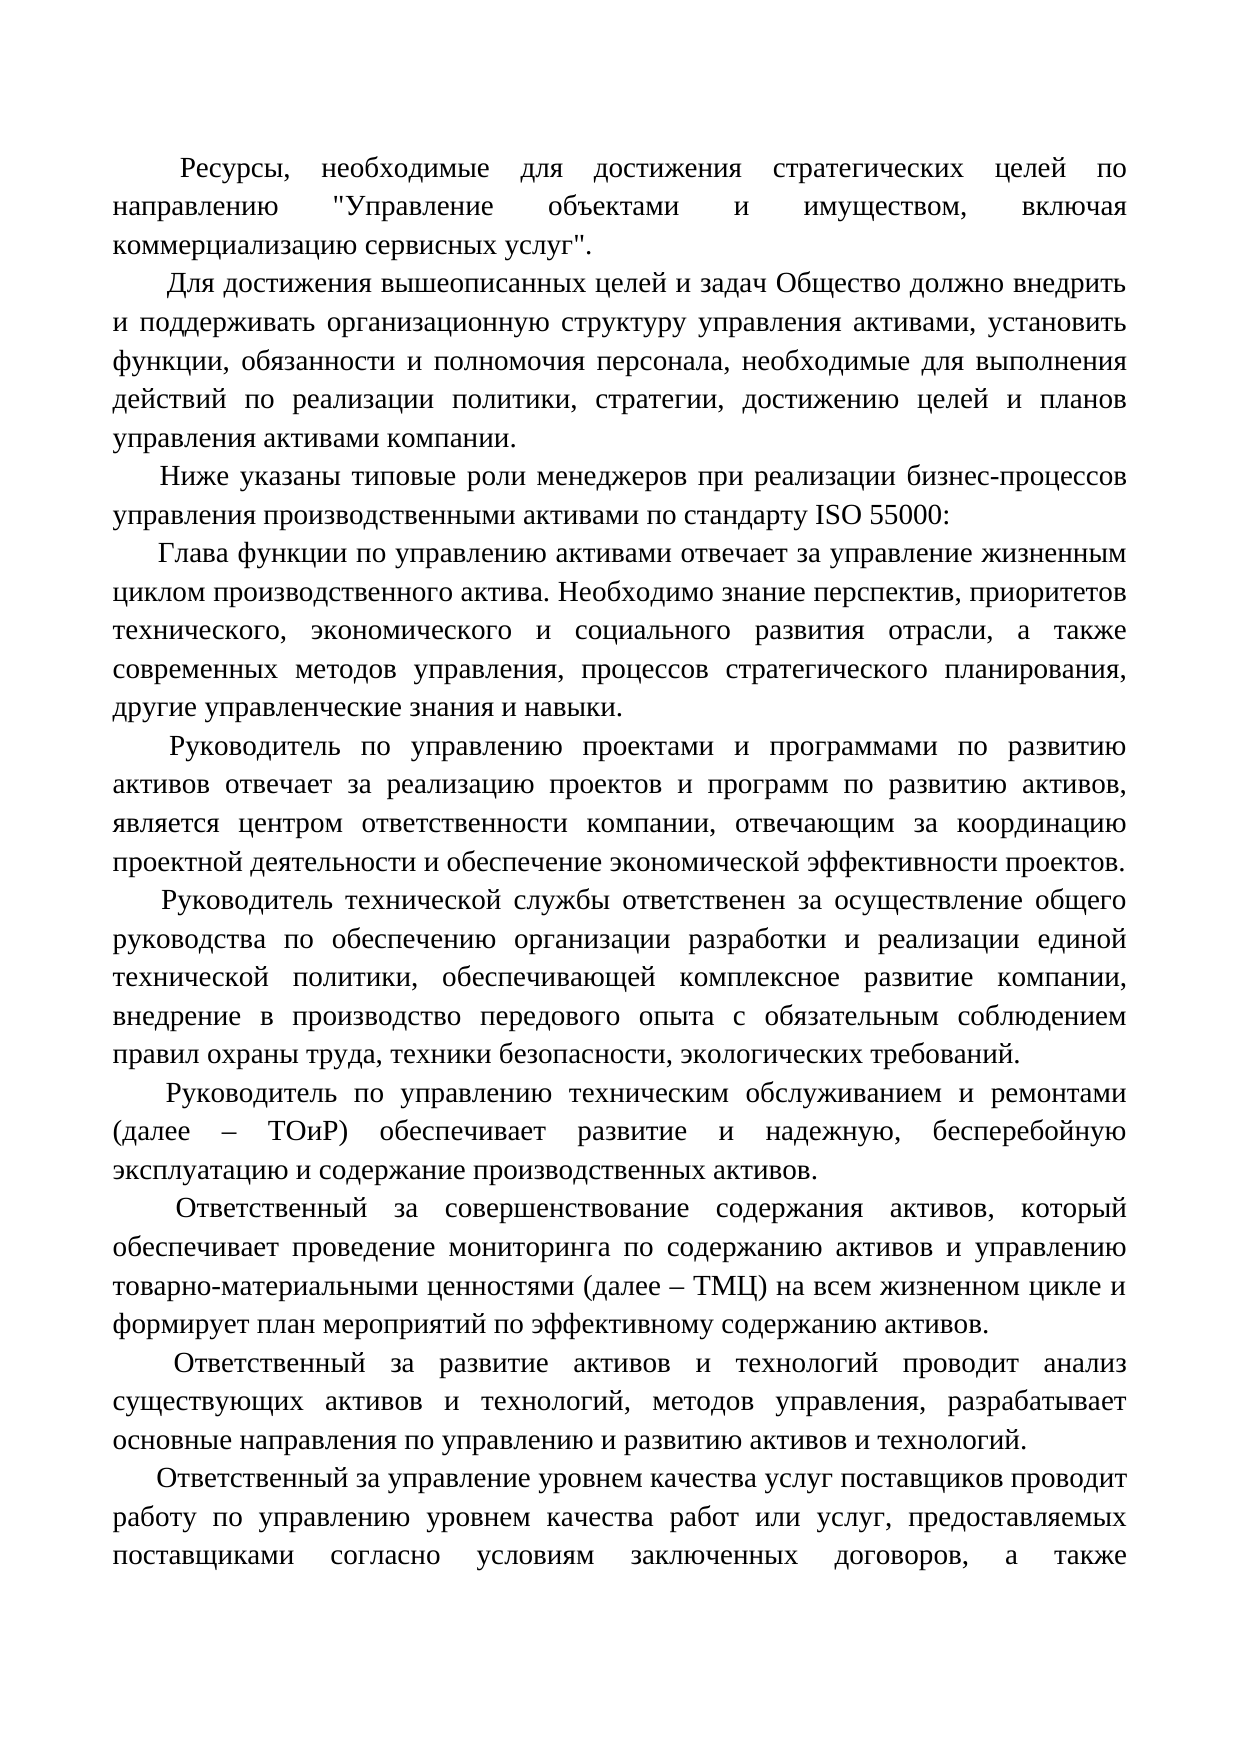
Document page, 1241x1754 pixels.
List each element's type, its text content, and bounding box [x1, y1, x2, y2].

text Руководитель по управлению проектами и программами по развитию активов отвечает за реализацию проектов и программ по развитию активов, является центром ответственности компании, отвечающим за координацию проектной деятельности и обеспечение экономической эффективности проектов. [112, 728, 1128, 877]
text Для достижения вышеописанных целей и задач Общество должно внедрить и поддерживать организационную структуру управления активами, установить функции, обязанности и полномочия персонала, необходимые для выполнения действий по реализации политики, стратегии, достижению целей и планов управления активами компании. [112, 266, 1128, 453]
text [112, 1460, 1128, 1571]
text Руководитель по управлению техническим обслуживанием и ремонтами (далее – ТОиР) обеспечивает развитие и надежную, бесперебойную эксплуатацию и содержание производственных активов. [112, 1075, 1128, 1186]
text Ответственный за развитие активов и технологий проводит анализ существующих активов и технологий, методов управления, разрабатывает основные направления по управлению и развитию активов и технологий. [112, 1345, 1128, 1455]
text Ответственный за совершенствование содержания активов, который обеспечивает проведение мониторинга по содержанию активов и управлению товарно-материальными ценностями (далее – ТМЦ) на всем жизненном цикле и формирует план мероприятий по эффективному содержанию активов. [112, 1191, 1128, 1340]
text Глава функции по управлению активами отвечает за управление жизненным циклом производственного актива. Необходимо знание перспектив, приоритетов технического, экономического и социального развития отрасли, а также современных методов управления, процессов стратегического планирования, другие управленческие знания и навыки. [112, 535, 1128, 723]
text Ниже указаны типовые роли менеджеров при реализации бизнес-процессов управления производственными активами по стандарту ISO 55000: [112, 458, 1128, 530]
text Руководитель технической службы ответственен за осуществление общего руководства по обеспечению организации разработки и реализации единой технической политики, обеспечивающей комплексное развитие компании, внедрение в производство передового опыта с обязательным соблюдением правил охраны труда, техники безопасности, экологических требований. [112, 882, 1128, 1070]
text Ресурсы, необходимые для достижения стратегических целей по направлению "Управление объектами и имуществом, включая коммерциализацию сервисных услуг". [112, 150, 1128, 261]
